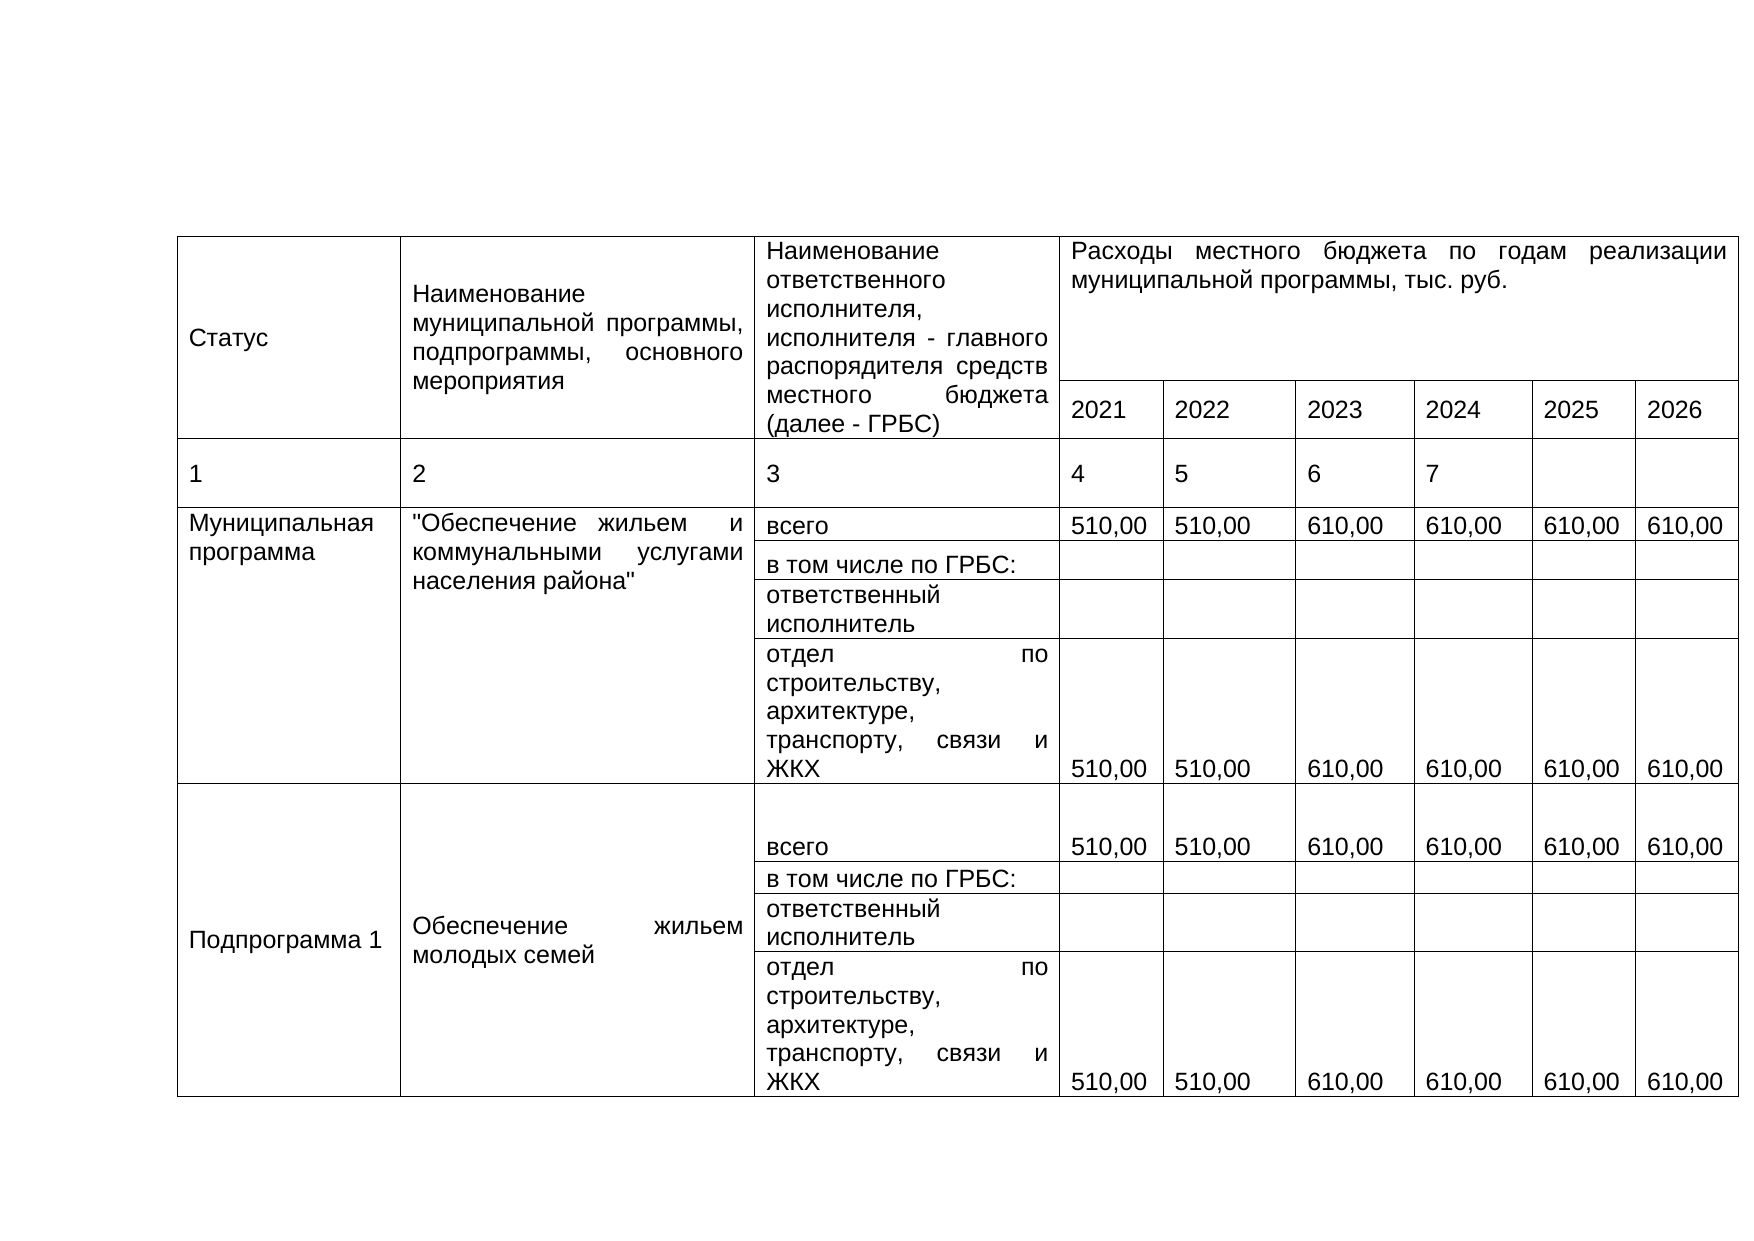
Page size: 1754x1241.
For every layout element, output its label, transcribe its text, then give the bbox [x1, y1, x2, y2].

table_cell 2025 [1533, 381, 1635, 437]
table_cell [1164, 862, 1295, 892]
table_cell [1060, 862, 1163, 892]
table_cell всего [755, 784, 1059, 861]
table_cell [1164, 894, 1295, 951]
table_cell 2021 [1060, 381, 1163, 437]
table_cell [1636, 439, 1738, 507]
table_cell [1060, 894, 1163, 951]
table_cell отдел по строительству, архитектуре, транспорту, связи и ЖКХ [755, 952, 1059, 1096]
table_cell 5 [1164, 439, 1295, 507]
table_cell 2023 [1296, 381, 1414, 437]
table_cell 2024 [1415, 381, 1532, 437]
table_cell 610,00 [1636, 508, 1738, 540]
table_cell 510,00 [1164, 784, 1295, 861]
table_cell 7 [1415, 439, 1532, 507]
table_cell отдел по строительству, архитектуре, транспорту, связи и ЖКХ [755, 639, 1059, 782]
table_cell в том числе по ГРБС: [755, 862, 1059, 892]
table_cell [1636, 541, 1738, 579]
table_cell [1060, 541, 1163, 579]
table_cell [1415, 862, 1532, 892]
table_cell 610,00 [1296, 508, 1414, 540]
table_cell 2022 [1164, 381, 1295, 437]
table_cell [1415, 541, 1532, 579]
table_cell 610,00 [1636, 784, 1738, 861]
table_cell [1533, 541, 1635, 579]
table_cell 6 [1296, 439, 1414, 507]
table_cell 510,00 [1060, 508, 1163, 540]
table_cell [1636, 862, 1738, 892]
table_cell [401, 784, 754, 1096]
table_cell Наименование ответственного исполнителя, исполнителя - главного распорядителя средств местного бюджета (далее - ГРБС) [755, 237, 1059, 437]
table_cell [1296, 894, 1414, 951]
table_cell 610,00 [1415, 784, 1532, 861]
table_cell [1415, 894, 1532, 951]
table_cell 610,00 [1415, 508, 1532, 540]
table_cell [1533, 862, 1635, 892]
table_cell ответственный исполнитель [755, 894, 1059, 951]
table_cell [1533, 894, 1635, 951]
table_cell [1636, 894, 1738, 951]
table_cell Статус [178, 237, 400, 437]
table_cell Подпрограмма 1 [178, 784, 400, 1096]
table_cell 610,00 [1636, 952, 1738, 1096]
table_cell 510,00 [1060, 639, 1163, 782]
table_cell Расходы местного бюджета по годам реализации муниципальной программы, тыс. руб. [1060, 237, 1738, 380]
table_cell [1296, 541, 1414, 579]
table_cell [1164, 541, 1295, 579]
table_cell всего [755, 508, 1059, 540]
table_cell 610,00 [1415, 639, 1532, 782]
table_cell 610,00 [1296, 952, 1414, 1096]
table_cell 610,00 [1415, 952, 1532, 1096]
table_cell Муниципальная программа [178, 508, 400, 782]
table_cell [1533, 580, 1635, 638]
table_cell 510,00 [1164, 952, 1295, 1096]
table_cell 610,00 [1296, 784, 1414, 861]
table_cell 510,00 [1060, 784, 1163, 861]
table_cell ответственный исполнитель [755, 580, 1059, 638]
table_cell 610,00 [1296, 639, 1414, 782]
table_cell [1636, 580, 1738, 638]
table_cell [1164, 580, 1295, 638]
table_cell [1296, 862, 1414, 892]
table_cell 610,00 [1533, 639, 1635, 782]
table_cell [1415, 580, 1532, 638]
table_cell 4 [1060, 439, 1163, 507]
table_cell 610,00 [1533, 784, 1635, 861]
table_cell 510,00 [1164, 639, 1295, 782]
table_cell [1060, 580, 1163, 638]
table_cell 610,00 [1636, 639, 1738, 782]
table_cell 3 [755, 439, 1059, 507]
table_cell 610,00 [1533, 952, 1635, 1096]
table_cell [1296, 580, 1414, 638]
table_cell 1 [178, 439, 400, 507]
table_cell 510,00 [1164, 508, 1295, 540]
table_cell 2 [401, 439, 754, 507]
table_cell 2026 [1636, 381, 1738, 437]
table_cell 510,00 [1060, 952, 1163, 1096]
table_cell в том числе по ГРБС: [755, 541, 1059, 579]
table_cell "Обеспечение жильем и коммунальными услугами населения района" [401, 508, 754, 782]
table_cell 610,00 [1533, 508, 1635, 540]
table_cell [1533, 439, 1635, 507]
table_cell Наименование муниципальной программы, подпрограммы, основного мероприятия [401, 237, 754, 437]
